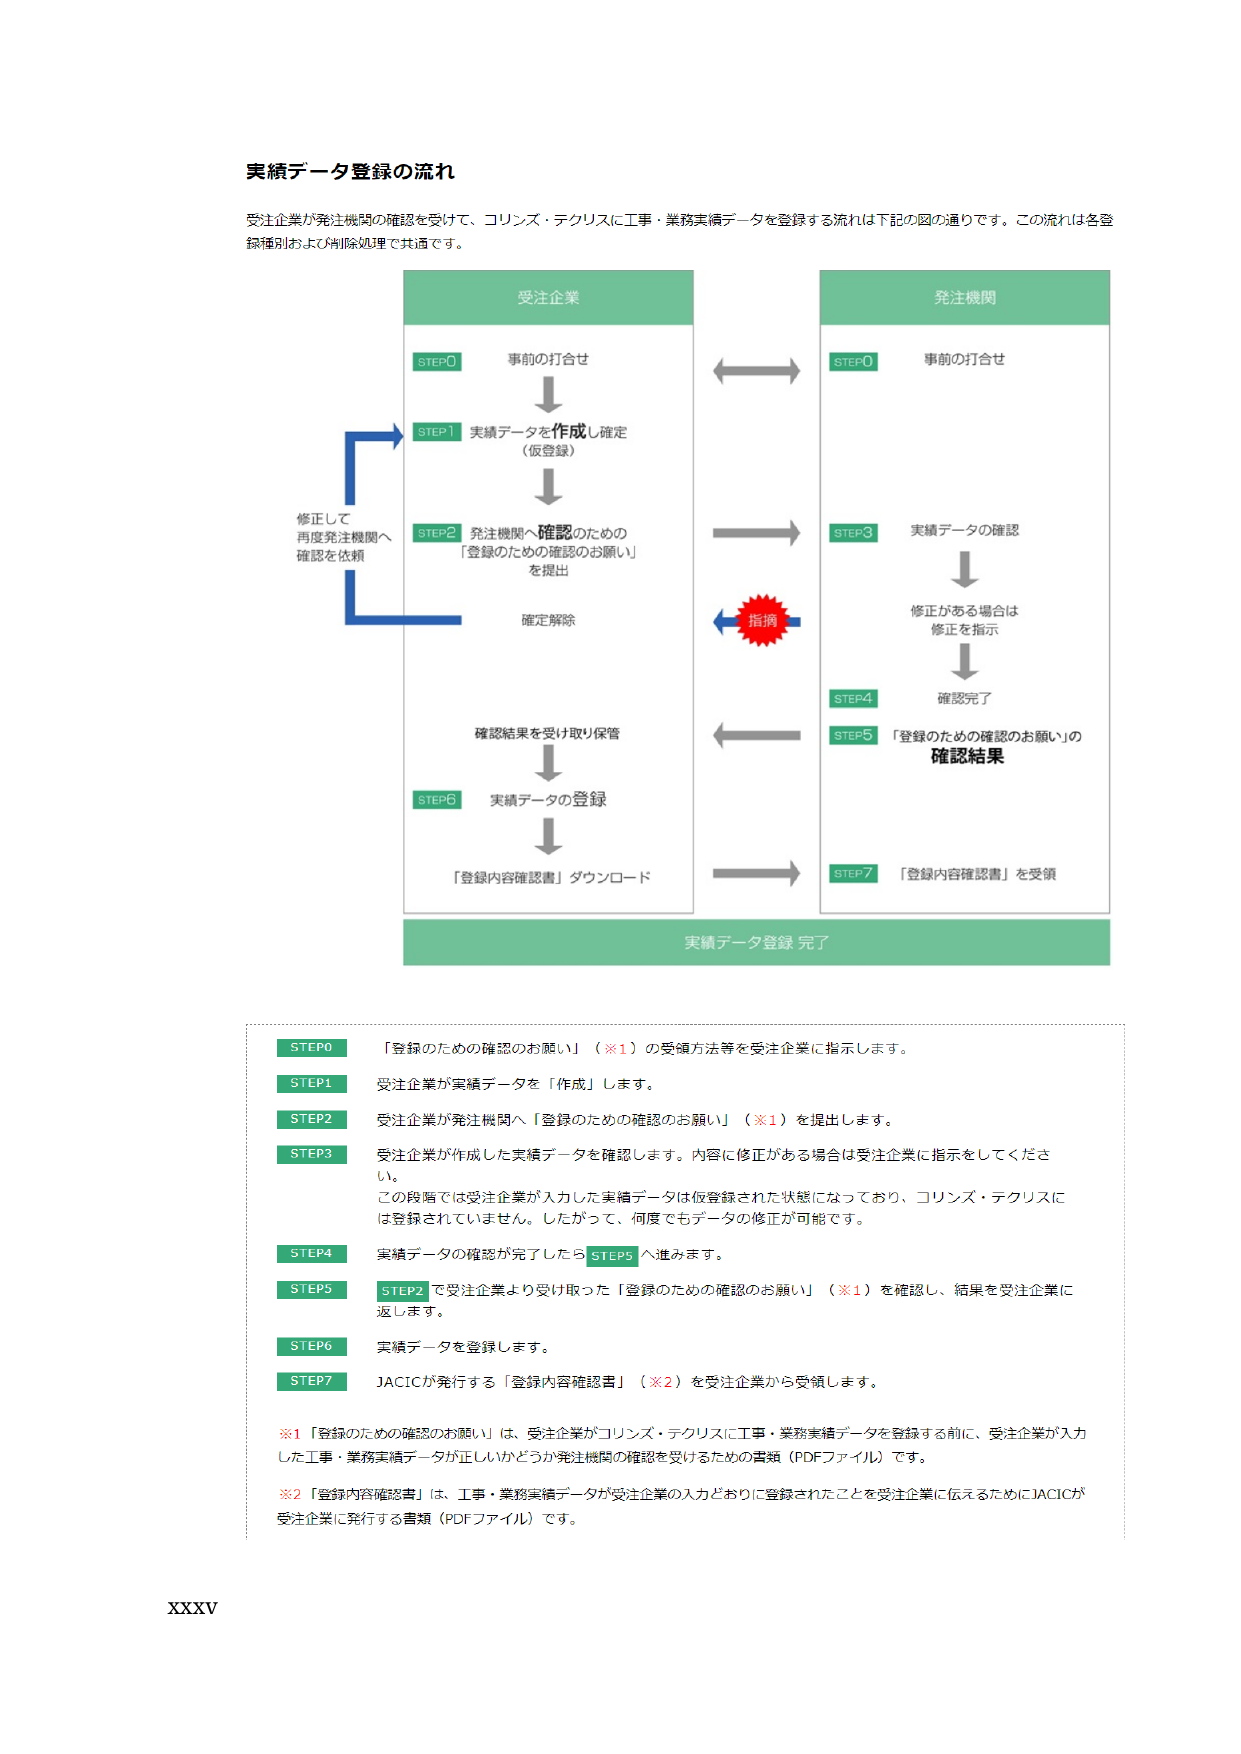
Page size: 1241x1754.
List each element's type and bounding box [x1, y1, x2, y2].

picture [228, 158, 1128, 1540]
